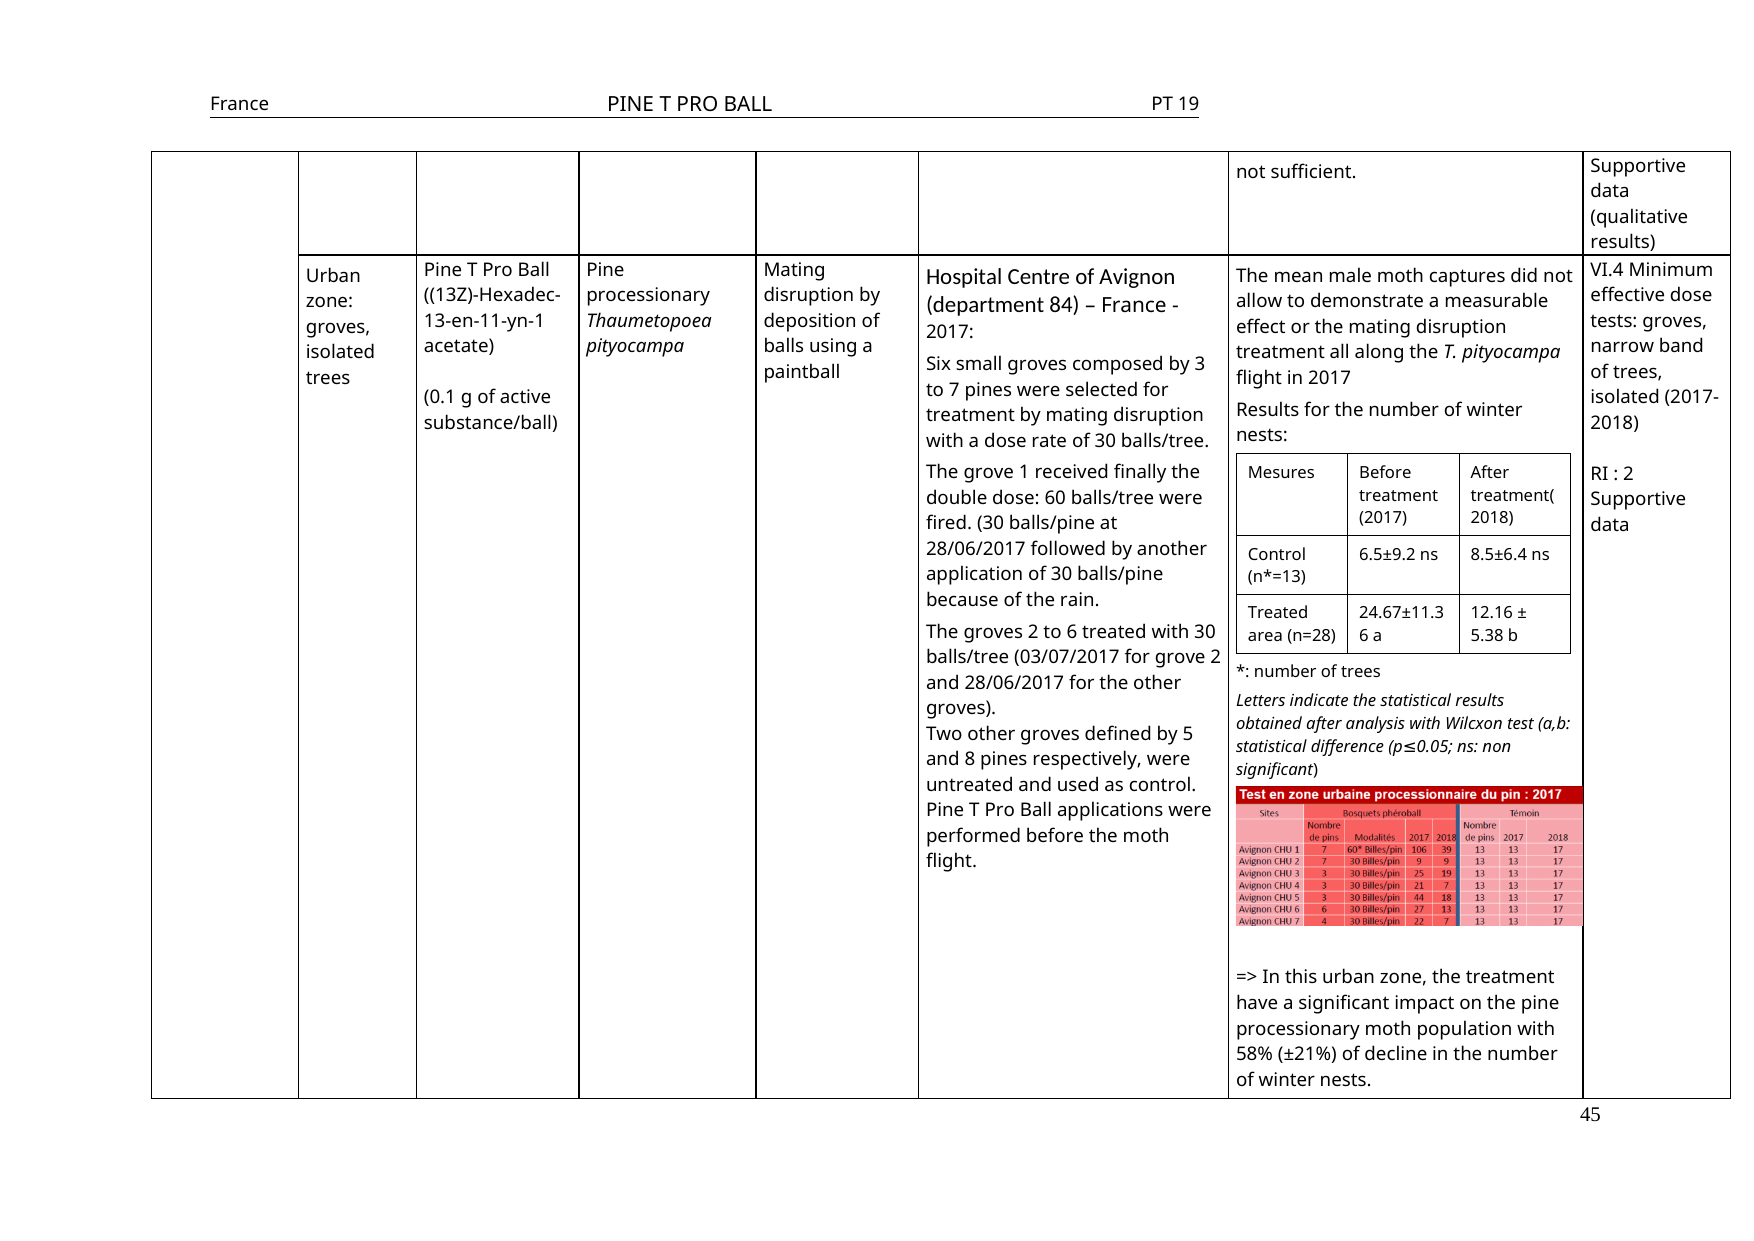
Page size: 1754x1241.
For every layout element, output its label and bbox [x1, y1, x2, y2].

table_cell [299, 152, 416, 254]
table_cell [757, 152, 918, 254]
table_cell [1229, 152, 1582, 254]
table_cell [417, 152, 578, 254]
table_cell [1584, 256, 1730, 1098]
table_cell [1584, 152, 1730, 254]
picture [1235, 786, 1583, 926]
table_cell [919, 152, 1228, 254]
table_cell [417, 256, 578, 1098]
table_cell [580, 152, 755, 254]
table_cell [757, 256, 918, 1098]
table_cell [580, 256, 755, 1098]
table_cell [299, 256, 416, 1098]
table_cell [919, 256, 1228, 1098]
table_cell [1229, 256, 1582, 1098]
